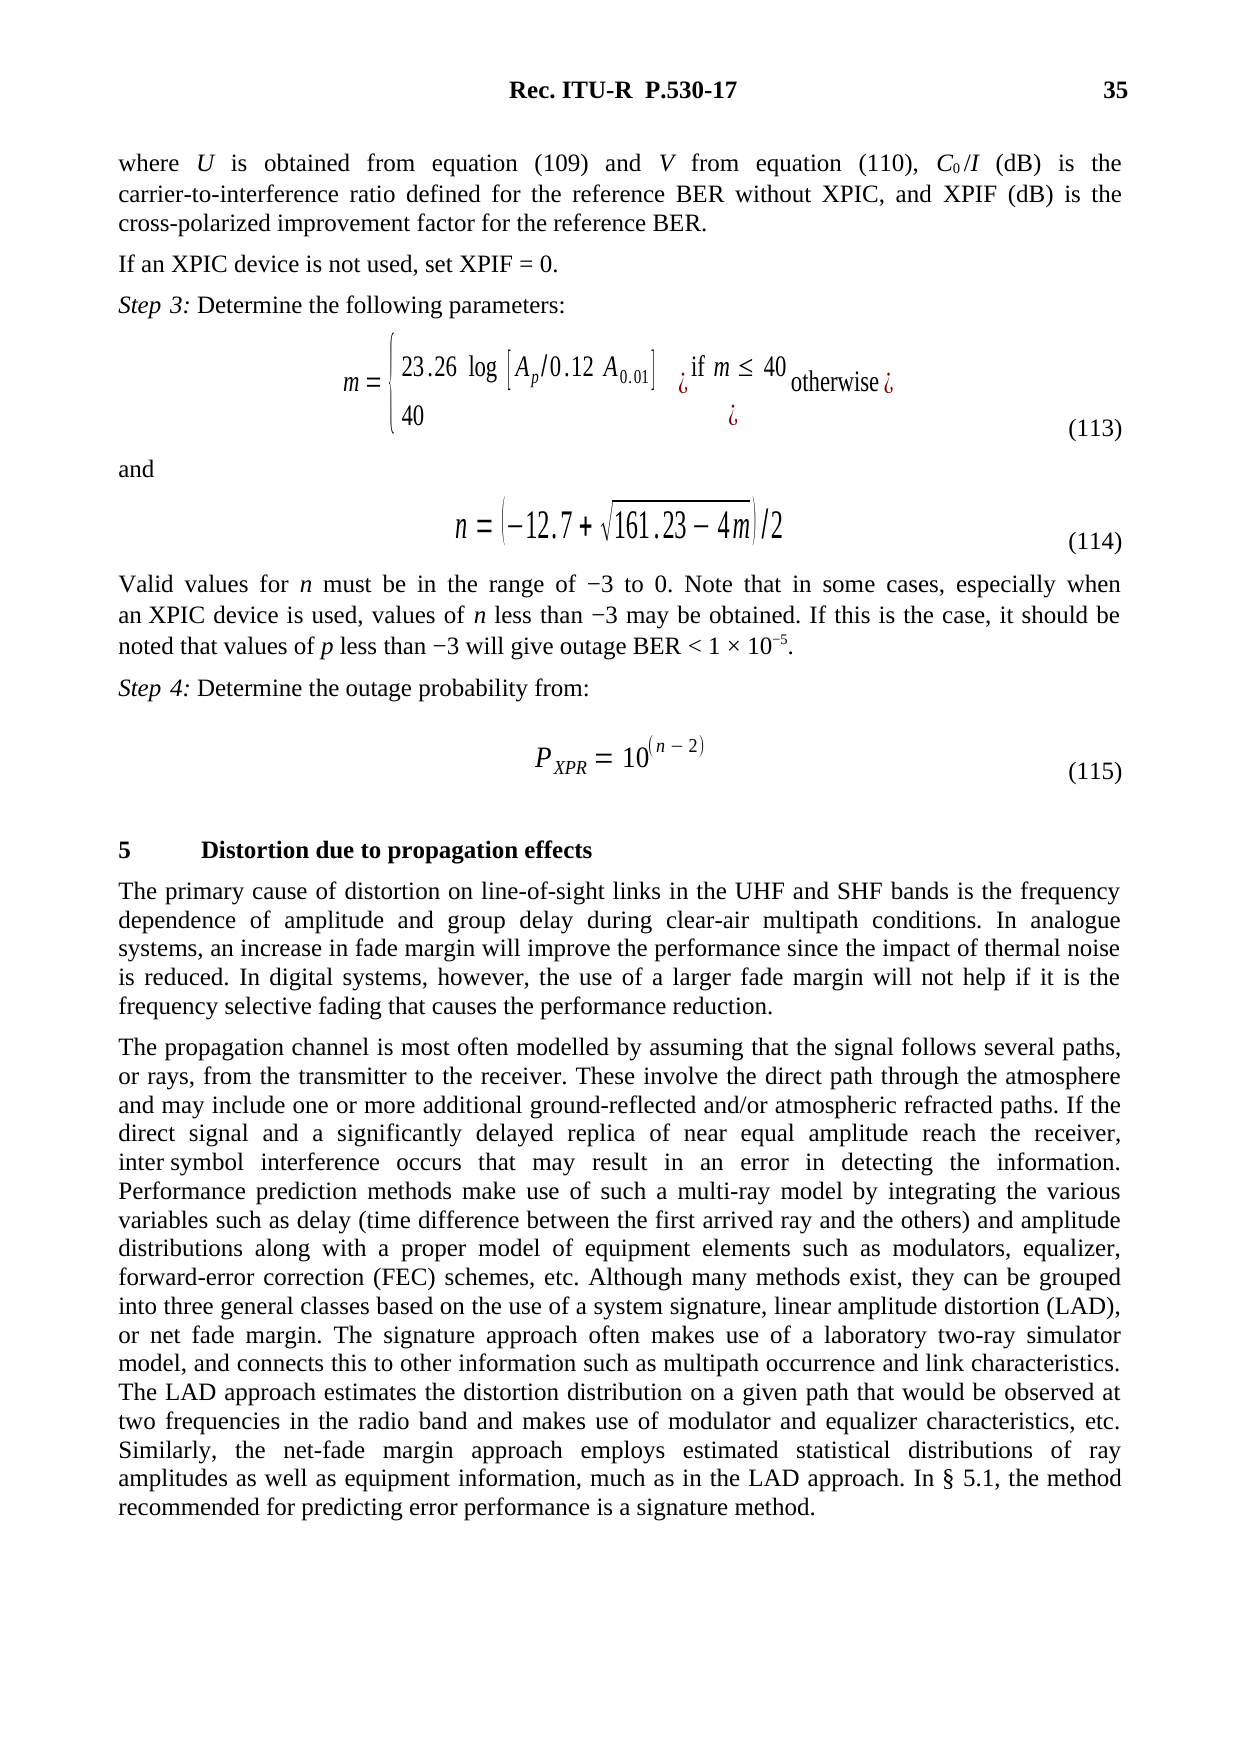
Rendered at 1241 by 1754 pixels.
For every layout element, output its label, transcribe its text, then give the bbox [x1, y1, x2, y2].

text and [118, 454, 1122, 483]
text (113) [118, 332, 1122, 441]
subtitle 5 Distortion due to propagation effects [118, 835, 1122, 863]
text Step 3: Determine the following parameters: [118, 290, 1122, 319]
text where U is obtained from equation (109) and V from equation (110), C0 /I (dB) is the carrier-to-interference ratio defined for the reference BER without XPIC, and XPIF (dB) is the cross-polarized improvement factor for the reference BER. [118, 148, 1122, 237]
text Valid values for n must be in the range of −3 to 0. Note that in some cases, especially when an XPIC device is used, values of n less than −3 may be obtained. If this is the case, it should be noted that values of p less than −3 will give outage BER < 1 × 10−5. [118, 567, 1122, 661]
text If an XPIC device is not used, set XPIF = 0. [118, 249, 1122, 278]
text Step 4: Determine the outage probability from: [118, 673, 1122, 702]
text (114) [118, 495, 1122, 554]
text The propagation channel is most often modelled by assuming that the signal follows several paths, or rays, from the transmitter to the receiver. These involve the direct path through the atmosphere and may include one or more additional ground-reflected and/or atmospheric refracted paths. If the direct signal and a significantly delayed replica of near equal amplitude reach the receiver, inter symbol interference occurs that may result in an error in detecting the information. Performance prediction methods make use of such a multi-ray model by integrating the various variables such as delay (time difference between the first arrived ray and the others) and amplitude distributions along with a proper model of equipment elements such as modulators, equalizer, forward-error correction (FEC) schemes, etc. Although many methods exist, they can be grouped into three general classes based on the use of a system signature, linear amplitude distortion (LAD), or net fade margin. The signature approach often makes use of a laboratory two-ray simulator model, and connects this to other information such as multipath occurrence and link characteristics. The LAD approach estimates the distortion distribution on a given path that would be observed at two frequencies in the radio band and makes use of modulator and equalizer characteristics, etc. Similarly, the net-fade margin approach employs estimated statistical distributions of ray amplitudes as well as equipment information, much as in the LAD approach. In § 5.1, the method recommended for predicting error performance is a signature method. [118, 1032, 1122, 1521]
text The primary cause of distortion on line-of-sight links in the UHF and SHF bands is the frequency dependence of amplitude and group delay during clear-air multipath conditions. In analogue systems, an increase in fade margin will improve the performance since the impact of thermal noise is reduced. In digital systems, however, the use of a larger fade margin will not help if it is the frequency selective fading that causes the performance reduction. [118, 876, 1122, 1020]
text (115) [118, 734, 1122, 785]
